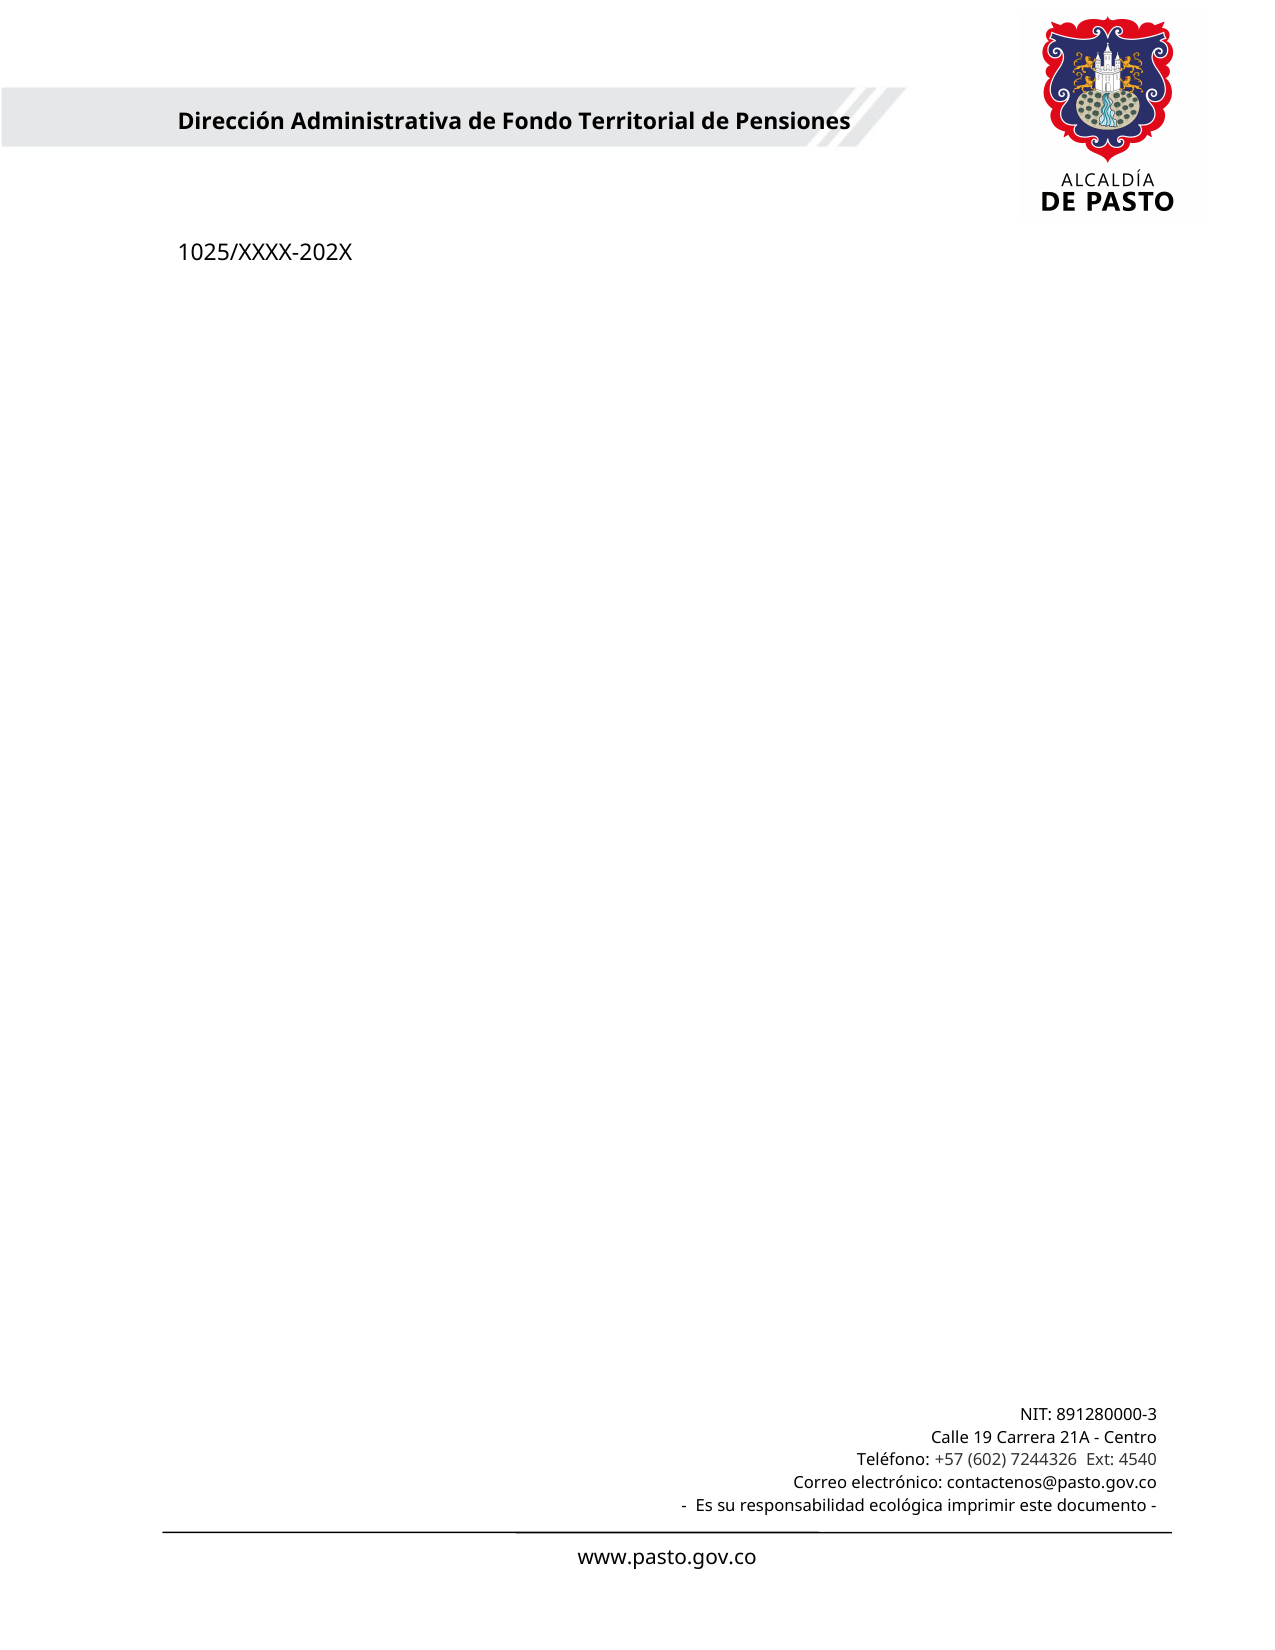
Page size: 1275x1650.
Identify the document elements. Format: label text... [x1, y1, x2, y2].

picture [1, 0, 1275, 235]
text 1025/XXXX-202X [177, 236, 1157, 267]
